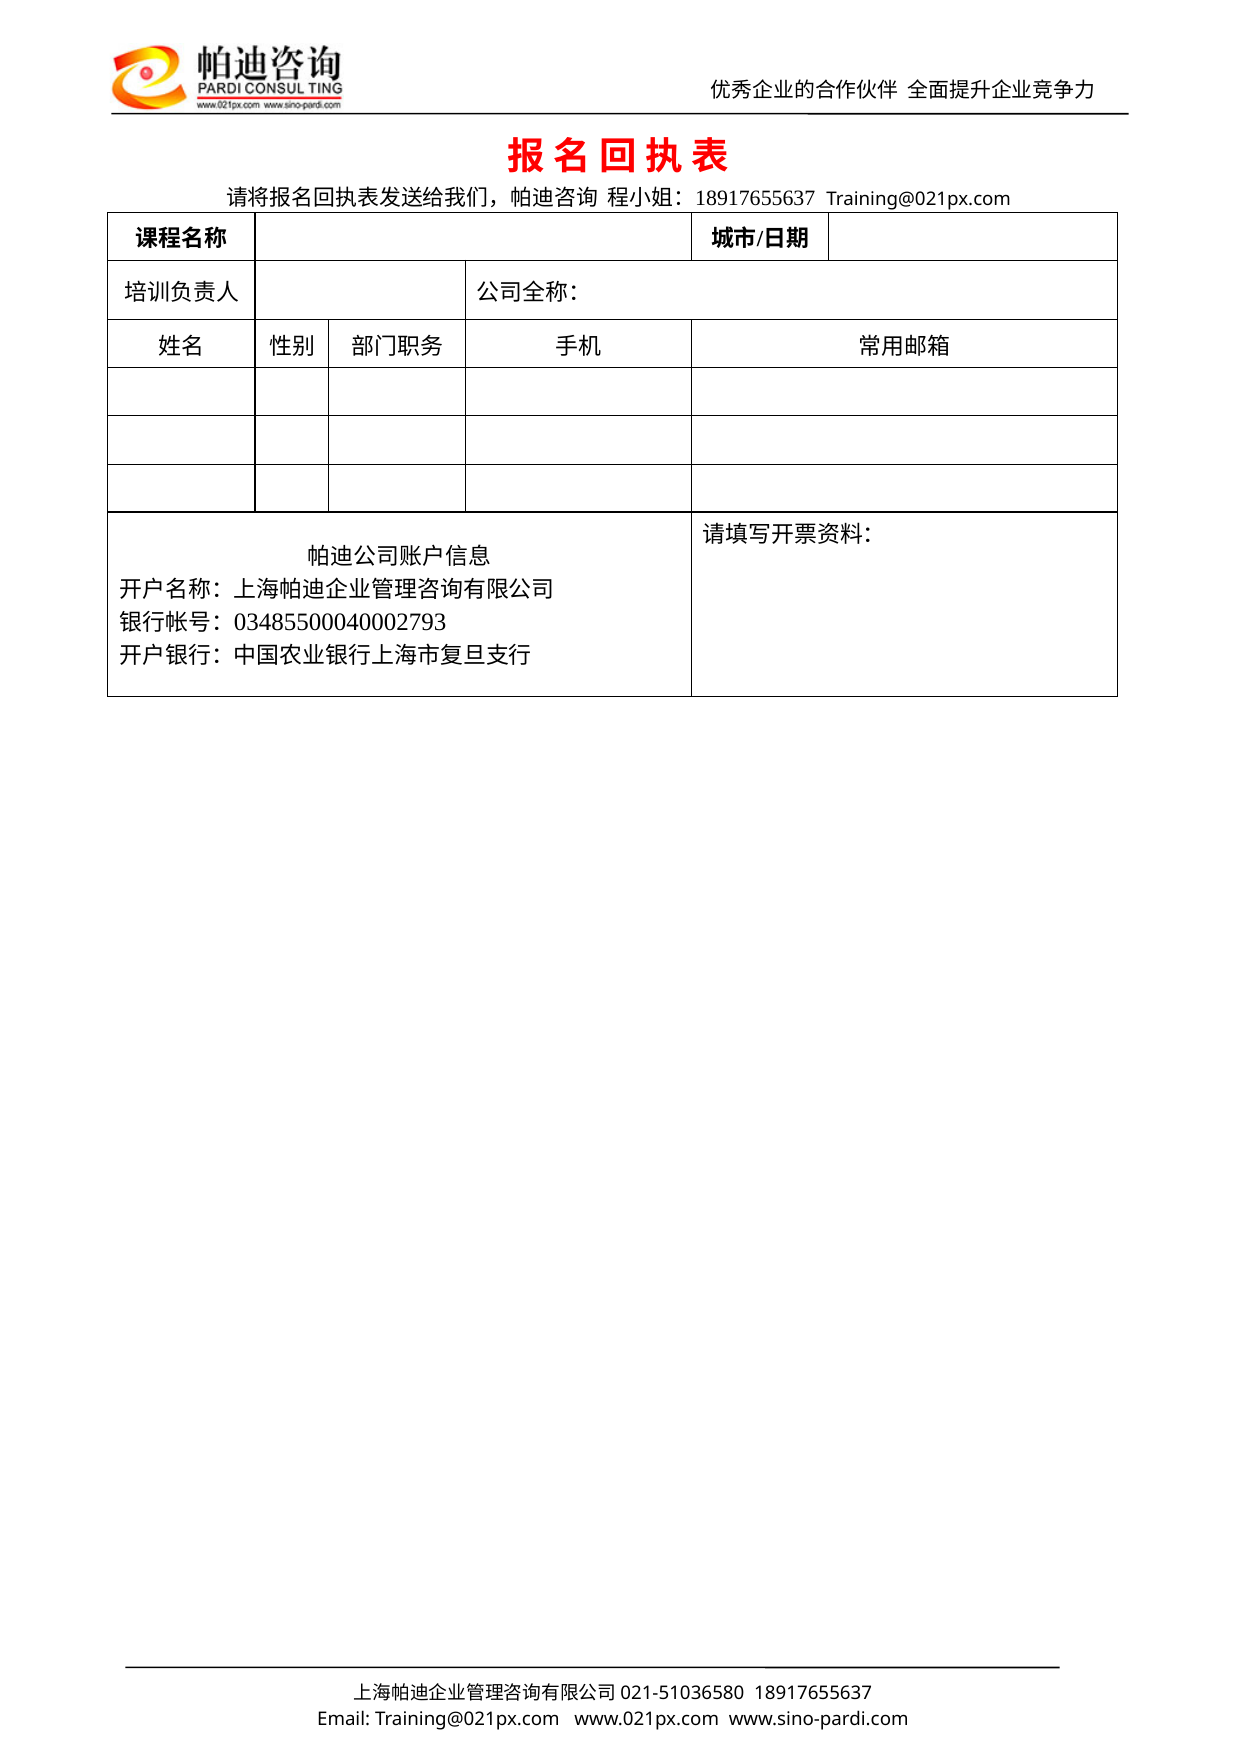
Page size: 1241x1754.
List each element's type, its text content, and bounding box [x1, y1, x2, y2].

table_header [256, 213, 691, 259]
table_cell [466, 416, 691, 463]
table_cell [108, 368, 254, 415]
table_cell [256, 368, 328, 415]
table_header 课程名称 [108, 213, 254, 259]
table_cell [108, 465, 254, 511]
table_cell [466, 465, 691, 511]
table_cell [256, 261, 465, 319]
table_cell [329, 465, 465, 511]
table_cell 公司全称： [466, 261, 1117, 319]
table_cell 请填写开票资料： [692, 513, 1117, 696]
table_cell 培训负责人 [108, 261, 254, 319]
table_cell [329, 368, 465, 415]
table_cell [329, 416, 465, 463]
table_cell [692, 465, 1117, 511]
text 报 名 回 执 表 [115, 118, 1122, 180]
table_cell [108, 416, 254, 463]
table_cell 部门职务 [329, 320, 465, 367]
table_cell [256, 465, 328, 511]
table_cell 姓名 [108, 320, 254, 367]
table_header [829, 213, 1117, 259]
table_cell 手机 [466, 320, 691, 367]
table_cell [466, 368, 691, 415]
text 请将报名回执表发送给我们，帕迪咨询 程小姐：18917655637 Training@021px.com [115, 180, 1122, 212]
table_cell 常用邮箱 [692, 320, 1117, 367]
table_cell [256, 416, 328, 463]
table_cell 帕迪公司账户信息 开户名称：上海帕迪企业管理咨询有限公司 银行帐号：03485500040002793 开户银行：中国农业银行上海市复旦支行 [108, 513, 691, 696]
table_cell [692, 416, 1117, 463]
table_header 城市/日期 [692, 213, 828, 259]
table_cell [692, 368, 1117, 415]
picture [109, 43, 344, 113]
table_cell 性别 [256, 320, 328, 367]
